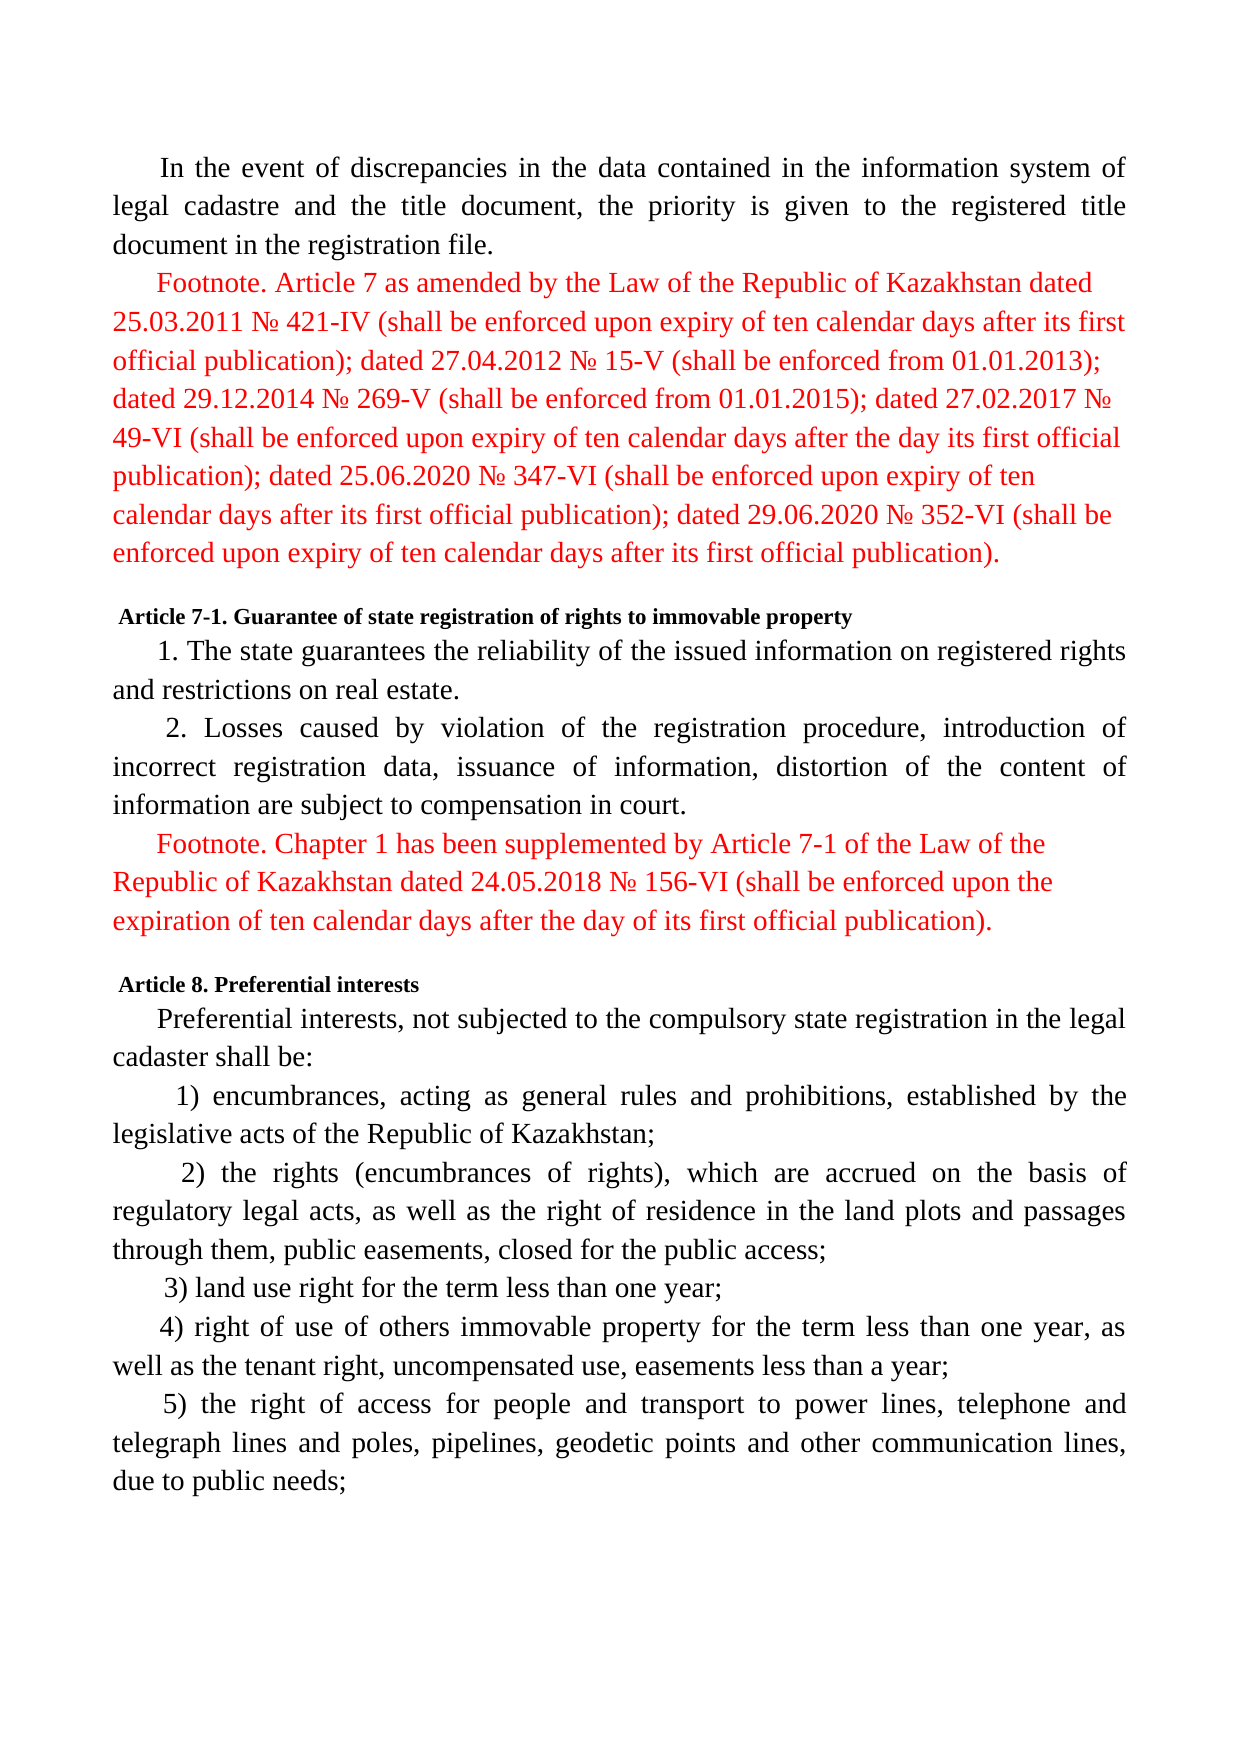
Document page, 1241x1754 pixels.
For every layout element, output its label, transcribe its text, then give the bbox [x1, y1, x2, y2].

text In the event of discrepancies in the data contained in the information system of legal cadastre and the title document, the priority is given to the registered title document in the registration file. [112, 150, 1128, 261]
text 2) the rights (encumbrances of rights), which are accrued on the basis of regulatory legal acts, as well as the right of residence in the land plots and passages through them, public easements, closed for the public access; [112, 1155, 1128, 1266]
text Footnote. Chapter 1 has been supplemented by Article 7-1 of the Law of the Republic of Kazakhstan dated 24.05.2018 № 156-VI (shall be enforced upon the expiration of ten calendar days after the day of its first official publication). [112, 826, 1128, 967]
text 2. Losses caused by violation of the registration procedure, introduction of incorrect registration data, issuance of information, distortion of the content of information are subject to compensation in court. [112, 710, 1128, 821]
text 1) encumbrances, acting as general rules and prohibitions, established by the legislative acts of the Republic of Kazakhstan; [112, 1078, 1128, 1150]
text Article 7-1. Guarantee of state registration of rights to immovable property [112, 603, 1128, 629]
text 1. The state guarantees the reliability of the issued information on registered rights and restrictions on real estate. [112, 633, 1128, 705]
text 5) the right of access for people and transport to power lines, telephone and telegraph lines and poles, pipelines, geodetic points and other communication lines, due to public needs; [112, 1386, 1128, 1497]
text 4) right of use of others immovable property for the term less than one year, as well as the tenant right, uncompensated use, easements less than a year; [112, 1309, 1128, 1381]
text Footnote. Article 7 as amended by the Law of the Republic of Kazakhstan dated 25.03.2011 № 421-IV (shall be enforced upon expiry of ten calendar days after its first official publication); dated 27.04.2012 № 15-V (shall be enforced from 01.01.2013); dated 29.12.2014 № 269-V (shall be enforced from 01.01.2015); dated 27.02.2017 № 49-VI (shall be enforced upon expiry of ten calendar days after the day its first official publication); dated 25.06.2020 № 347-VI (shall be enforced upon expiry of ten calendar days after its first official publication); dated 29.06.2020 № 352-VI (shall be enforced upon expiry of ten calendar days after its first official publication). [112, 266, 1128, 599]
text Preferential interests, not subjected to the compulsory state registration in the legal cadaster shall be: [112, 1001, 1128, 1073]
text Article 8. Preferential interests [112, 971, 1128, 997]
text 3) land use right for the term less than one year; [112, 1271, 1128, 1304]
